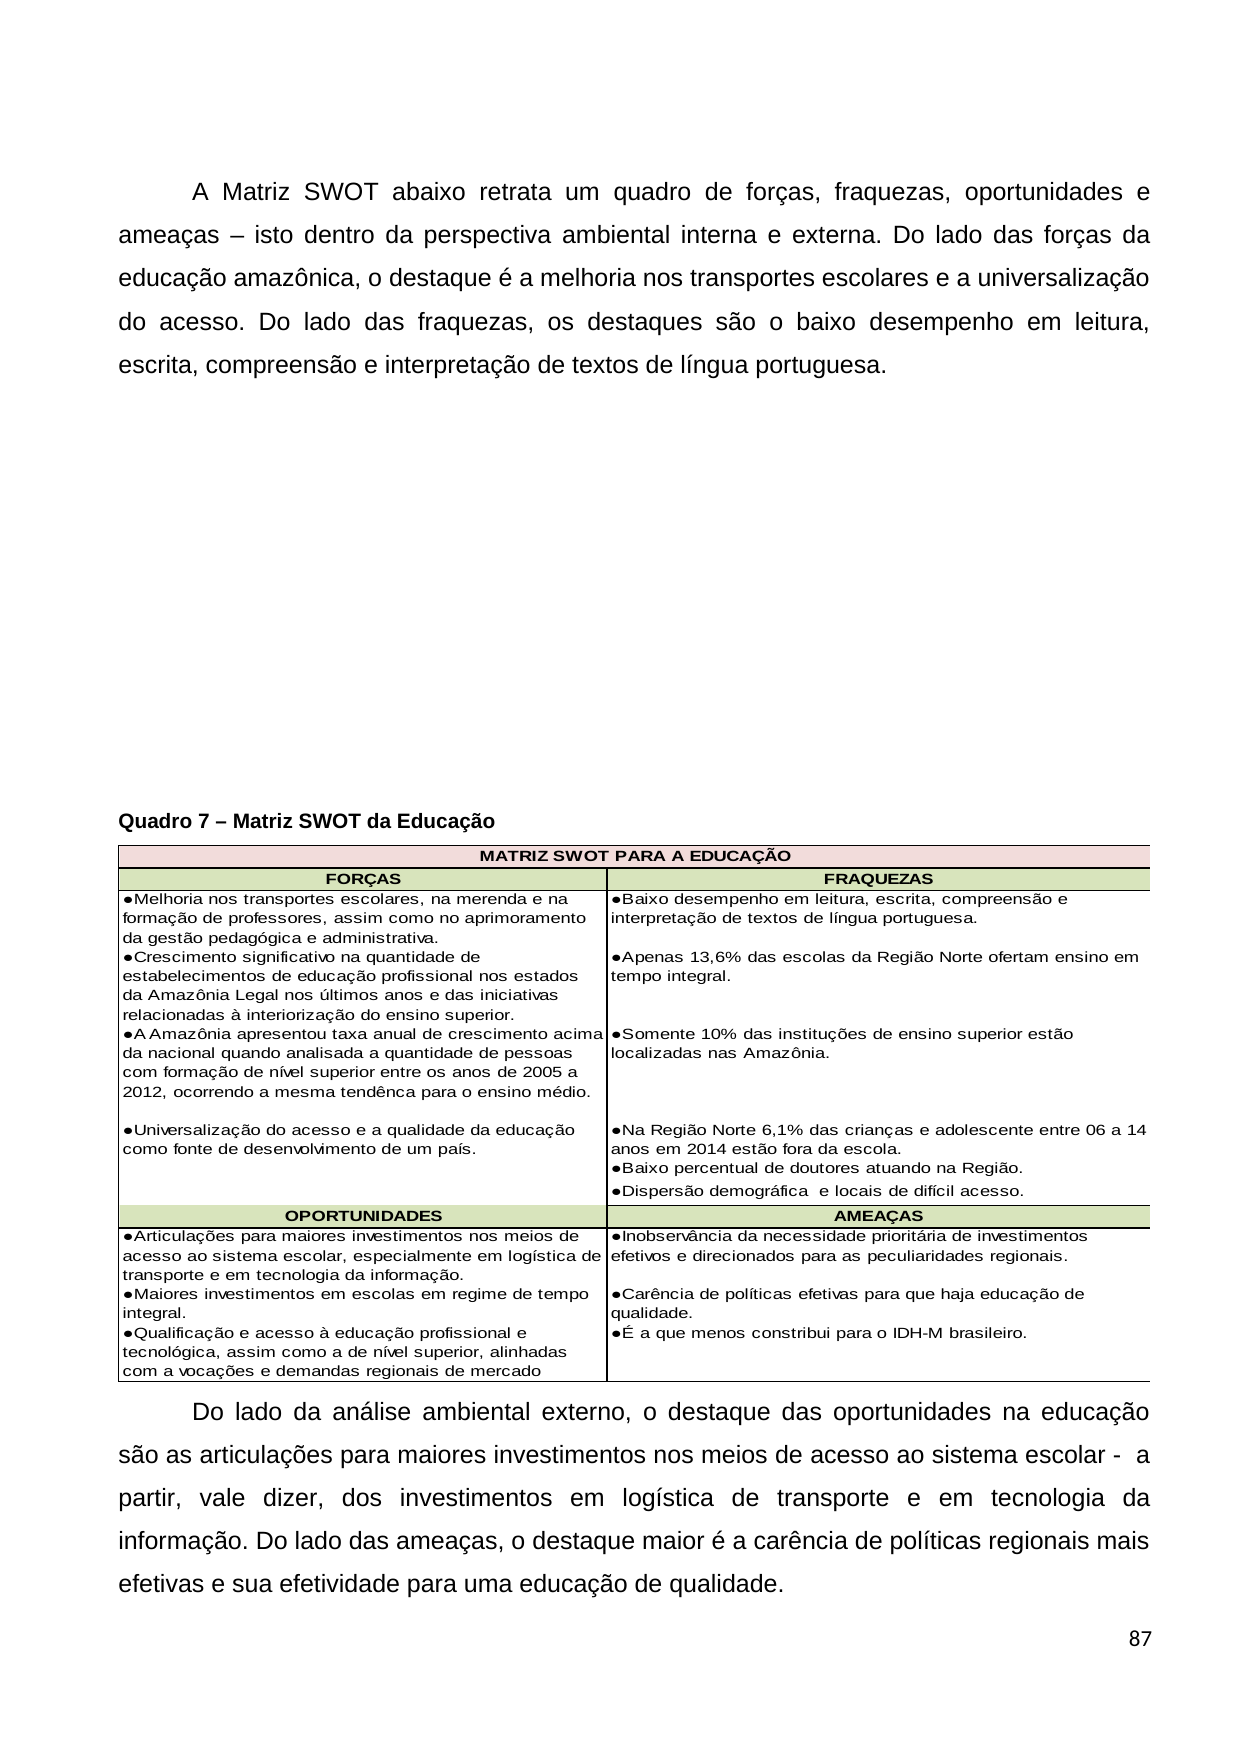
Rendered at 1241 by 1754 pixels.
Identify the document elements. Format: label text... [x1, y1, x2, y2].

text Quadro 7 – Matriz SWOT da Educação [118, 809, 1152, 833]
text A Matriz SWOT abaixo retrata um quadro de forças, fraquezas, oportunidades e ameaças – isto dentro da perspectiva ambiental interna e externa. Do lado das forças da educação amazônica, o destaque é a melhoria nos transportes escolares e a universalização do acesso. Do lado das fraquezas, os destaques são o baixo desempenho em leitura, escrita, compreensão e interpretação de textos de língua portuguesa. [118, 177, 1152, 378]
text Do lado da análise ambiental externo, o destaque das oportunidades na educação são as articulações para maiores investimentos nos meios de acesso ao sistema escolar - a partir, vale dizer, dos investimentos em logística de transporte e em tecnologia da informação. Do lado das ameaças, o destaque maior é a carência de políticas regionais mais efetivas e sua efetividade para uma educação de qualidade. [118, 1396, 1152, 1598]
